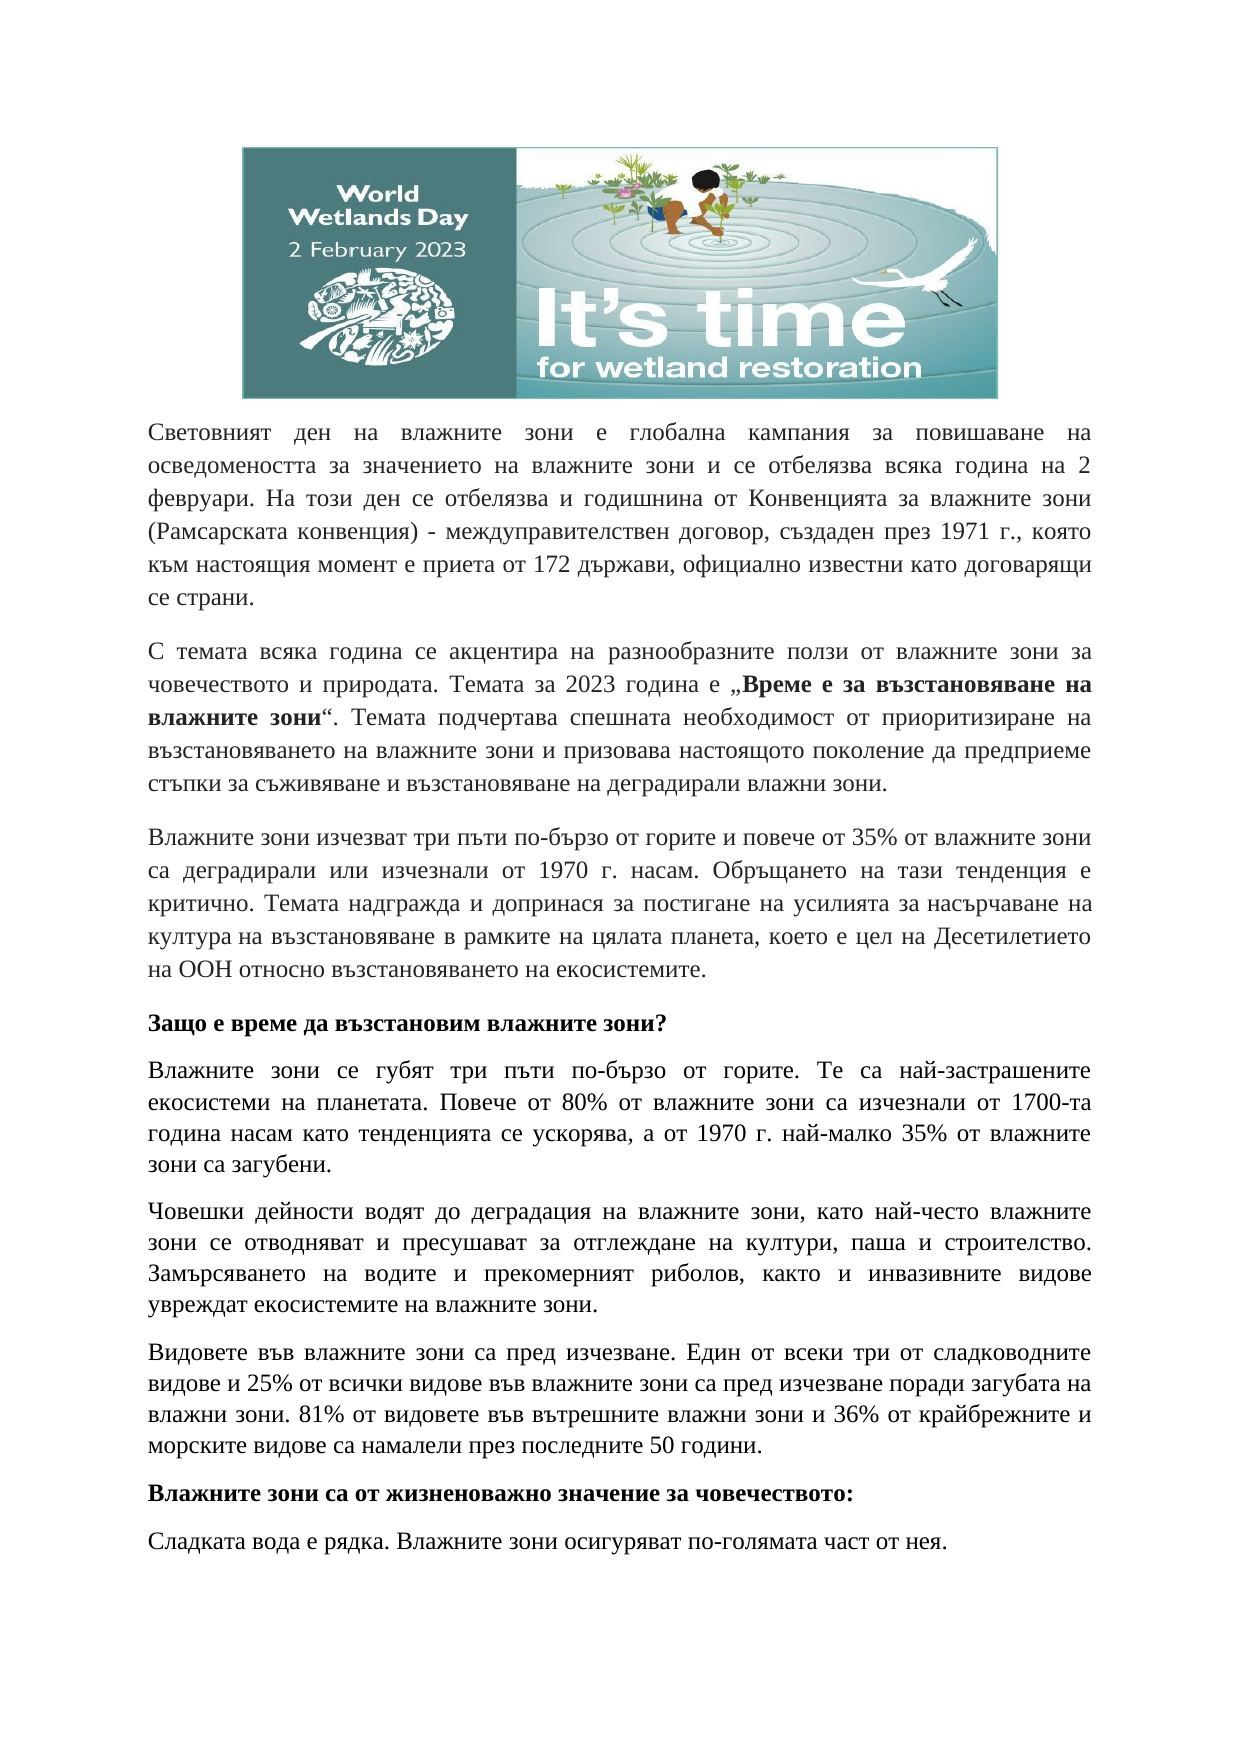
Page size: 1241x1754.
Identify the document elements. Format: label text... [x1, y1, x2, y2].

text С темата всяка година се акцентира на разнообразните ползи от влажните зони за човечеството и природата. Темата за 2023 година е „Време е за възстановяване на влажните зони“. Темата подчертава спешната необходимост от приоритизиране на възстановяването на влажните зони и призовава настоящото поколение да предприеме стъпки за съживяване и възстановяване на деградирали влажни зони. [148, 636, 1093, 797]
text Сладката вода е рядка. Влажните зони осигуряват по-голямата част от нея. [148, 1526, 1093, 1554]
text Световният ден на влажните зони е глобална кампания за повишаване на осведомеността за значението на влажните зони и се отбелязва всяка година на 2 февруари. На този ден се отбелязва и годишнина от Конвенцията за влажните зони (Рамсарската конвенция) - междуправителствен договор, създаден през 1971 г., която към настоящия момент е приета от 172 държави, официално известни като договарящи се страни. [148, 417, 1093, 611]
text Влажните зони изчезват три пъти по-бързо от горите и повече от 35% от влажните зони са деградирали или изчезнали от 1970 г. насам. Обръщането на тази тенденция е критично. Темата надгражда и допринася за постигане на усилията за насърчаване на култура на възстановяване в рамките на цялата планета, което е цел на Десетилетието на ООН относно възстановяването на екосистемите. [148, 822, 1093, 983]
text Влажните зони се губят три пъти по-бързо от горите. Те са най-застрашените екосистеми на планетата. Повече от 80% от влажните зони са изчезнали от 1700-та година насам като тенденцията се ускорява, а от 1970 г. най-малко 35% от влажните зони са загубени. [148, 1056, 1093, 1177]
picture [242, 147, 999, 399]
text Видовете във влажните зони са пред изчезване. Един от всеки три от сладководните видове и 25% от всички видове във влажните зони са пред изчезване поради загубата на влажни зони. 81% от видовете във вътрешните влажни зони и 36% от крайбрежните и морските видове са намалели през последните 50 години. [148, 1337, 1093, 1459]
text Влажните зони са от жизненоважно значение за човечеството: [148, 1478, 1093, 1507]
text Защо е време да възстановим влажните зони? [148, 1008, 1093, 1037]
text Човешки дейности водят до деградация на влажните зони, като най-често влажните зони се отводняват и пресушават за отглеждане на култури, паша и строителство. Замърсяването на водите и прекомерният риболов, както и инвазивните видове увреждат екосистемите на влажните зони. [148, 1196, 1093, 1318]
